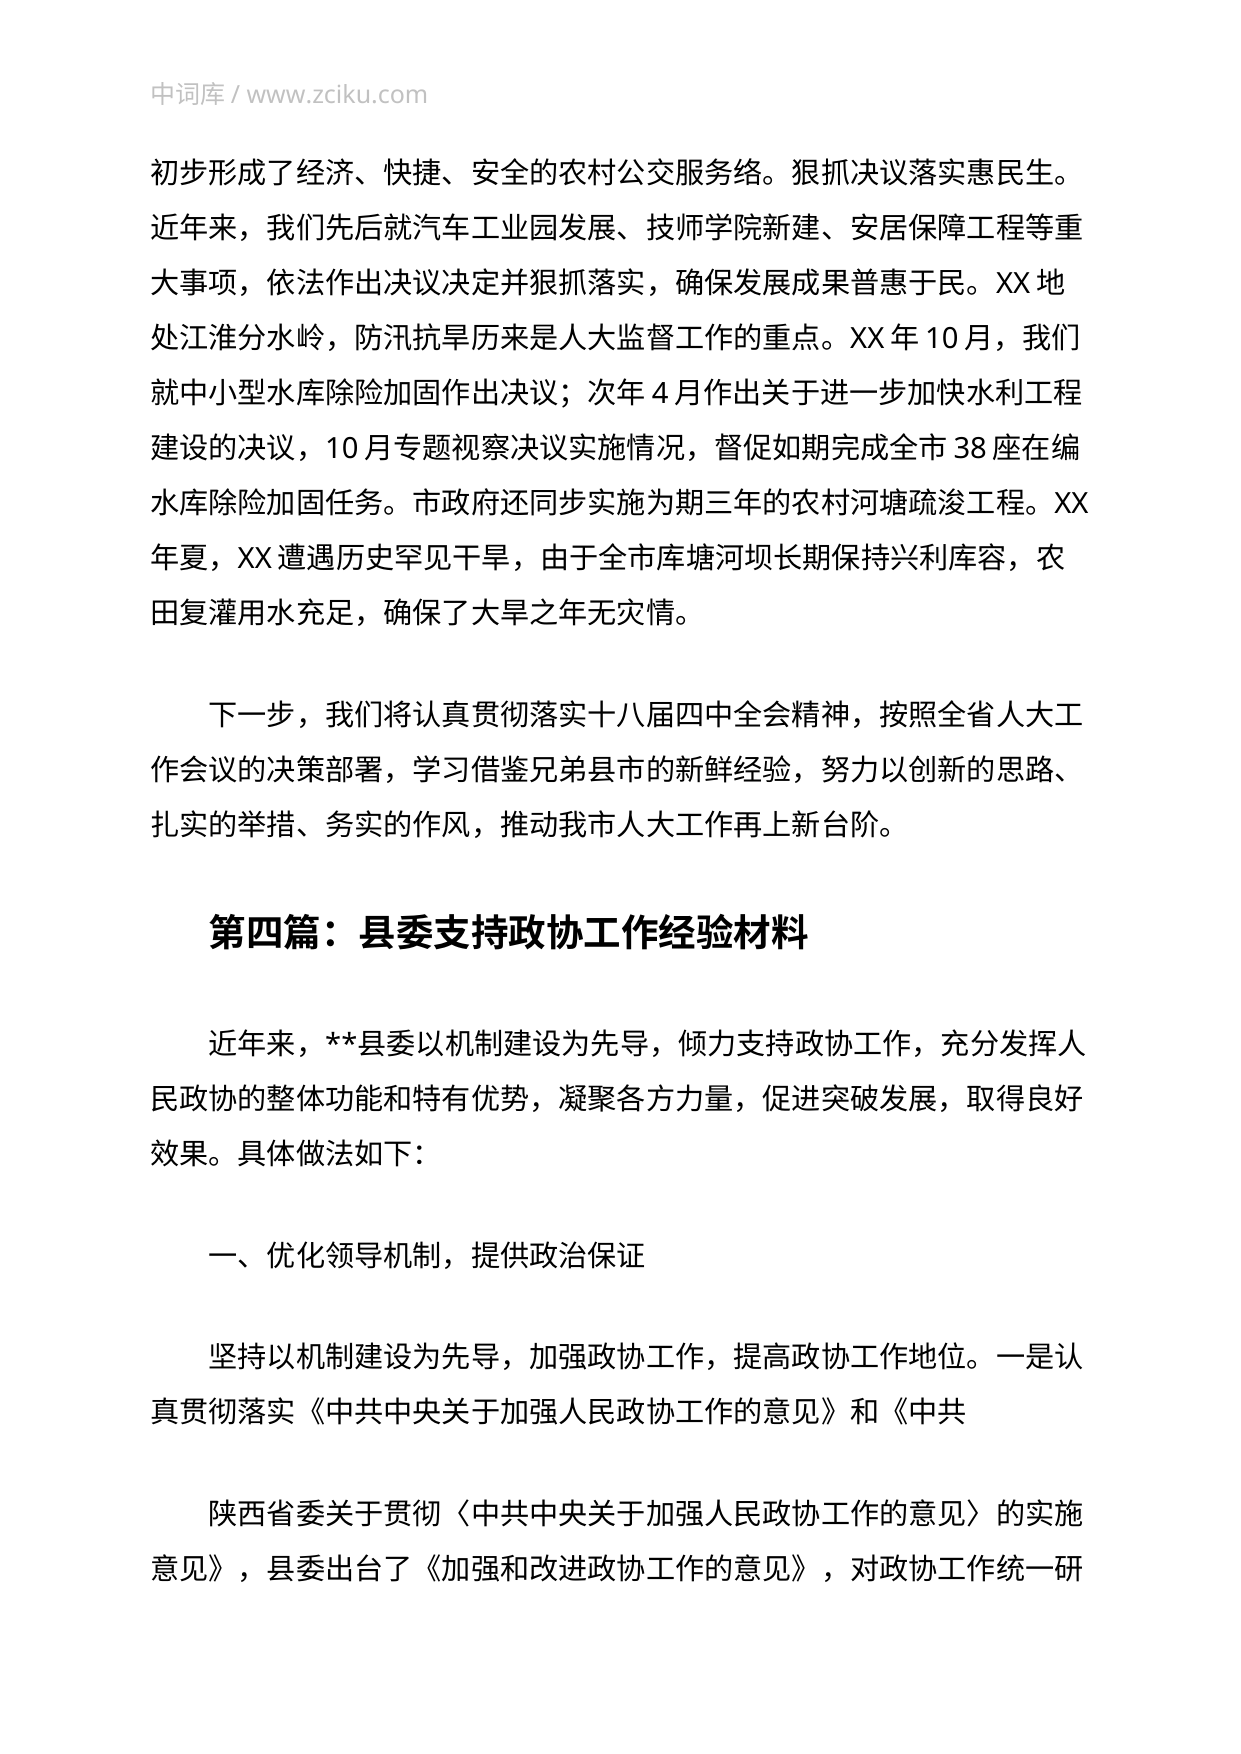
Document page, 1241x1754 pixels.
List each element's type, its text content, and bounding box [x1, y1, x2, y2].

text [150, 1491, 1090, 1588]
text 一、优化领导机制，提供政治保证 [150, 1232, 1090, 1274]
text 第四篇：县委支持政协工作经验材料 [150, 903, 1090, 957]
text 坚持以机制建设为先导，加强政协工作，提高政协工作地位。一是认真贯彻落实《中共中央关于加强人民政协工作的意见》和《中共 [150, 1334, 1090, 1431]
text 近年来，**县委以机制建设为先导，倾力支持政协工作，充分发挥人民政协的整体功能和特有优势，凝聚各方力量，促进突破发展，取得良好效果。具体做法如下： [150, 1021, 1090, 1173]
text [150, 150, 1090, 632]
text 下一步，我们将认真贯彻落实十八届四中全会精神，按照全省人大工作会议的决策部署，学习借鉴兄弟县市的新鲜经验，努力以创新的思路、扎实的举措、务实的作风，推动我市人大工作再上新台阶。 [150, 692, 1090, 844]
